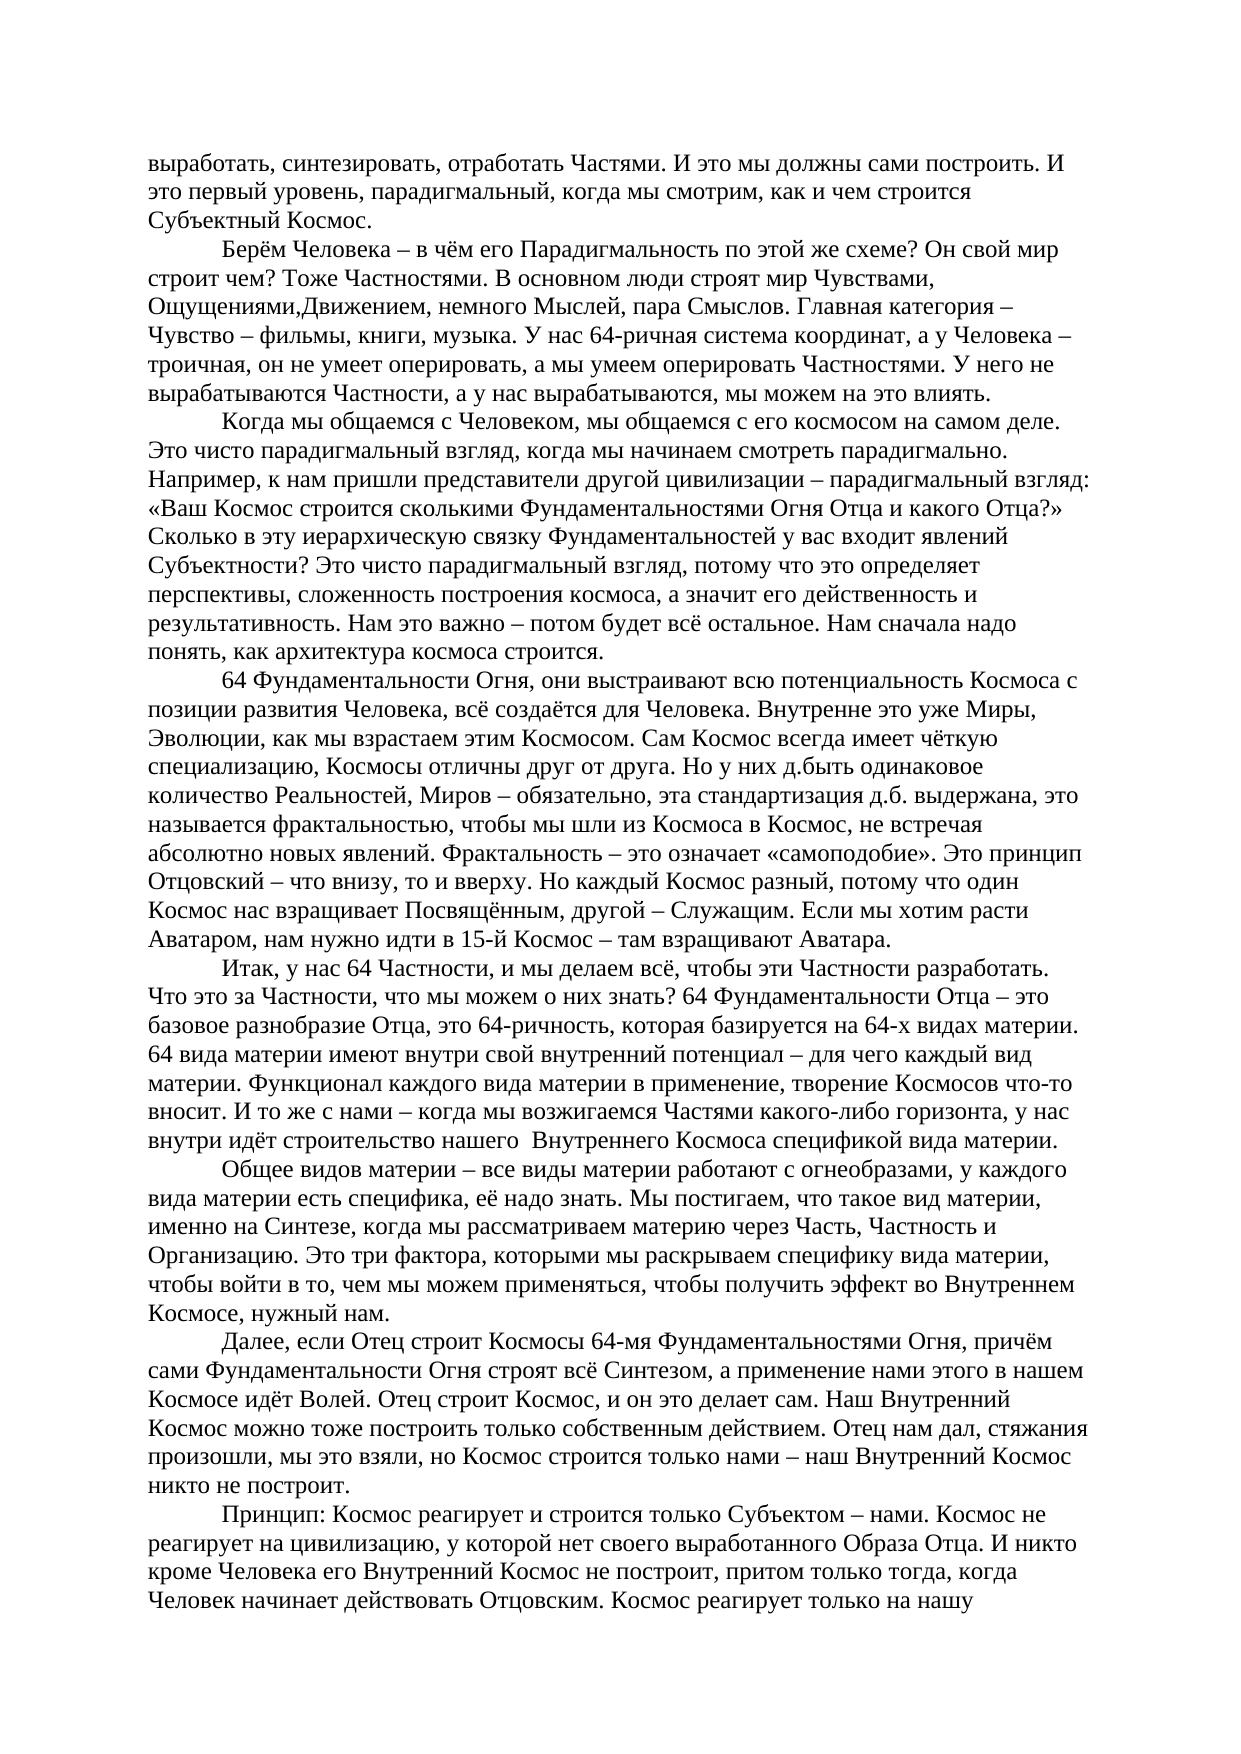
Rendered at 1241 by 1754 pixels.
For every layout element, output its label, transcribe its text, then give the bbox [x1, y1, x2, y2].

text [148, 1499, 1093, 1614]
text Берём Человека – в чём его Парадигмальность по этой же схеме? Он свой мир строит чем? Тоже Частностями. В основном люди строят мир Чувствами, Ощущениями,Движением, немного Мыслей, пара Смыслов. Главная категория – Чувство – фильмы, книги, музыка. У нас 64-ричная система координат, а у Человека – троичная, он не умеет оперировать, а мы умеем оперировать Частностями. У него не вырабатываются Частности, а у нас вырабатываются, мы можем на это влиять. [148, 234, 1093, 406]
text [148, 148, 1093, 234]
text Далее, если Отец строит Космосы 64-мя Фундаментальностями Огня, причём сами Фундаментальности Огня строят всё Синтезом, а применение нами этого в нашем Космосе идёт Волей. Отец строит Космос, и он это делает сам. Наш Внутренний Космос можно тоже построить только собственным действием. Отец нам дал, стяжания произошли, мы это взяли, но Космос строится только нами – наш Внутренний Космос никто не построит. [148, 1326, 1093, 1499]
text 64 Фундаментальности Огня, они выстраивают всю потенциальность Космоса с позиции развития Человека, всё создаётся для Человека. Внутренне это уже Миры, Эволюции, как мы взрастаем этим Космосом. Сам Космос всегда имеет чёткую специализацию, Космосы отличны друг от друга. Но у них д.быть одинаковое количество Реальностей, Миров – обязательно, эта стандартизация д.б. выдержана, это называется фрактальностью, чтобы мы шли из Космоса в Космос, не встречая абсолютно новых явлений. Фрактальность – это означает «самоподобие». Это принцип Отцовский – что внизу, то и вверху. Но каждый Космос разный, потому что один Космос нас взращивает Посвящённым, другой – Служащим. Если мы хотим расти Аватаром, нам нужно идти в 15-й Космос – там взращивают Аватара. [148, 665, 1093, 953]
text Общее видов материи – все виды материи работают с огнеобразами, у каждого вида материи есть специфика, её надо знать. Мы постигаем, что такое вид материи, именно на Синтезе, когда мы рассматриваем материю через Часть, Частность и Организацию. Это три фактора, которыми мы раскрываем специфику вида материи, чтобы войти в то, чем мы можем применяться, чтобы получить эффект во Внутреннем Космосе, нужный нам. [148, 1154, 1093, 1326]
text Когда мы общаемся с Человеком, мы общаемся с его космосом на самом деле. Это чисто парадигмальный взгляд, когда мы начинаем смотреть парадигмально. Например, к нам пришли представители другой цивилизации – парадигмальный взгляд: «Ваш Космос строится сколькими Фундаментальностями Огня Отца и какого Отца?» Сколько в эту иерархическую связку Фундаментальностей у вас входит явлений Субъектности? Это чисто парадигмальный взгляд, потому что это определяет перспективы, сложенность построения космоса, а значит его действенность и результативность. Нам это важно – потом будет всё остальное. Нам сначала надо понять, как архитектура космоса строится. [148, 406, 1093, 665]
text Итак, у нас 64 Частности, и мы делаем всё, чтобы эти Частности разработать. Что это за Частности, что мы можем о них знать? 64 Фундаментальности Отца – это базовое разнобразие Отца, это 64-ричность, которая базируется на 64-х видах материи. 64 вида материи имеют внутри свой внутренний потенциал – для чего каждый вид материи. Функционал каждого вида материи в применение, творение Космосов что-то вносит. И то же с нами – когда мы возжигаемся Частями какого-либо горизонта, у нас внутри идёт строительство нашего Внутреннего Космоса спецификой вида материи. [148, 953, 1093, 1154]
